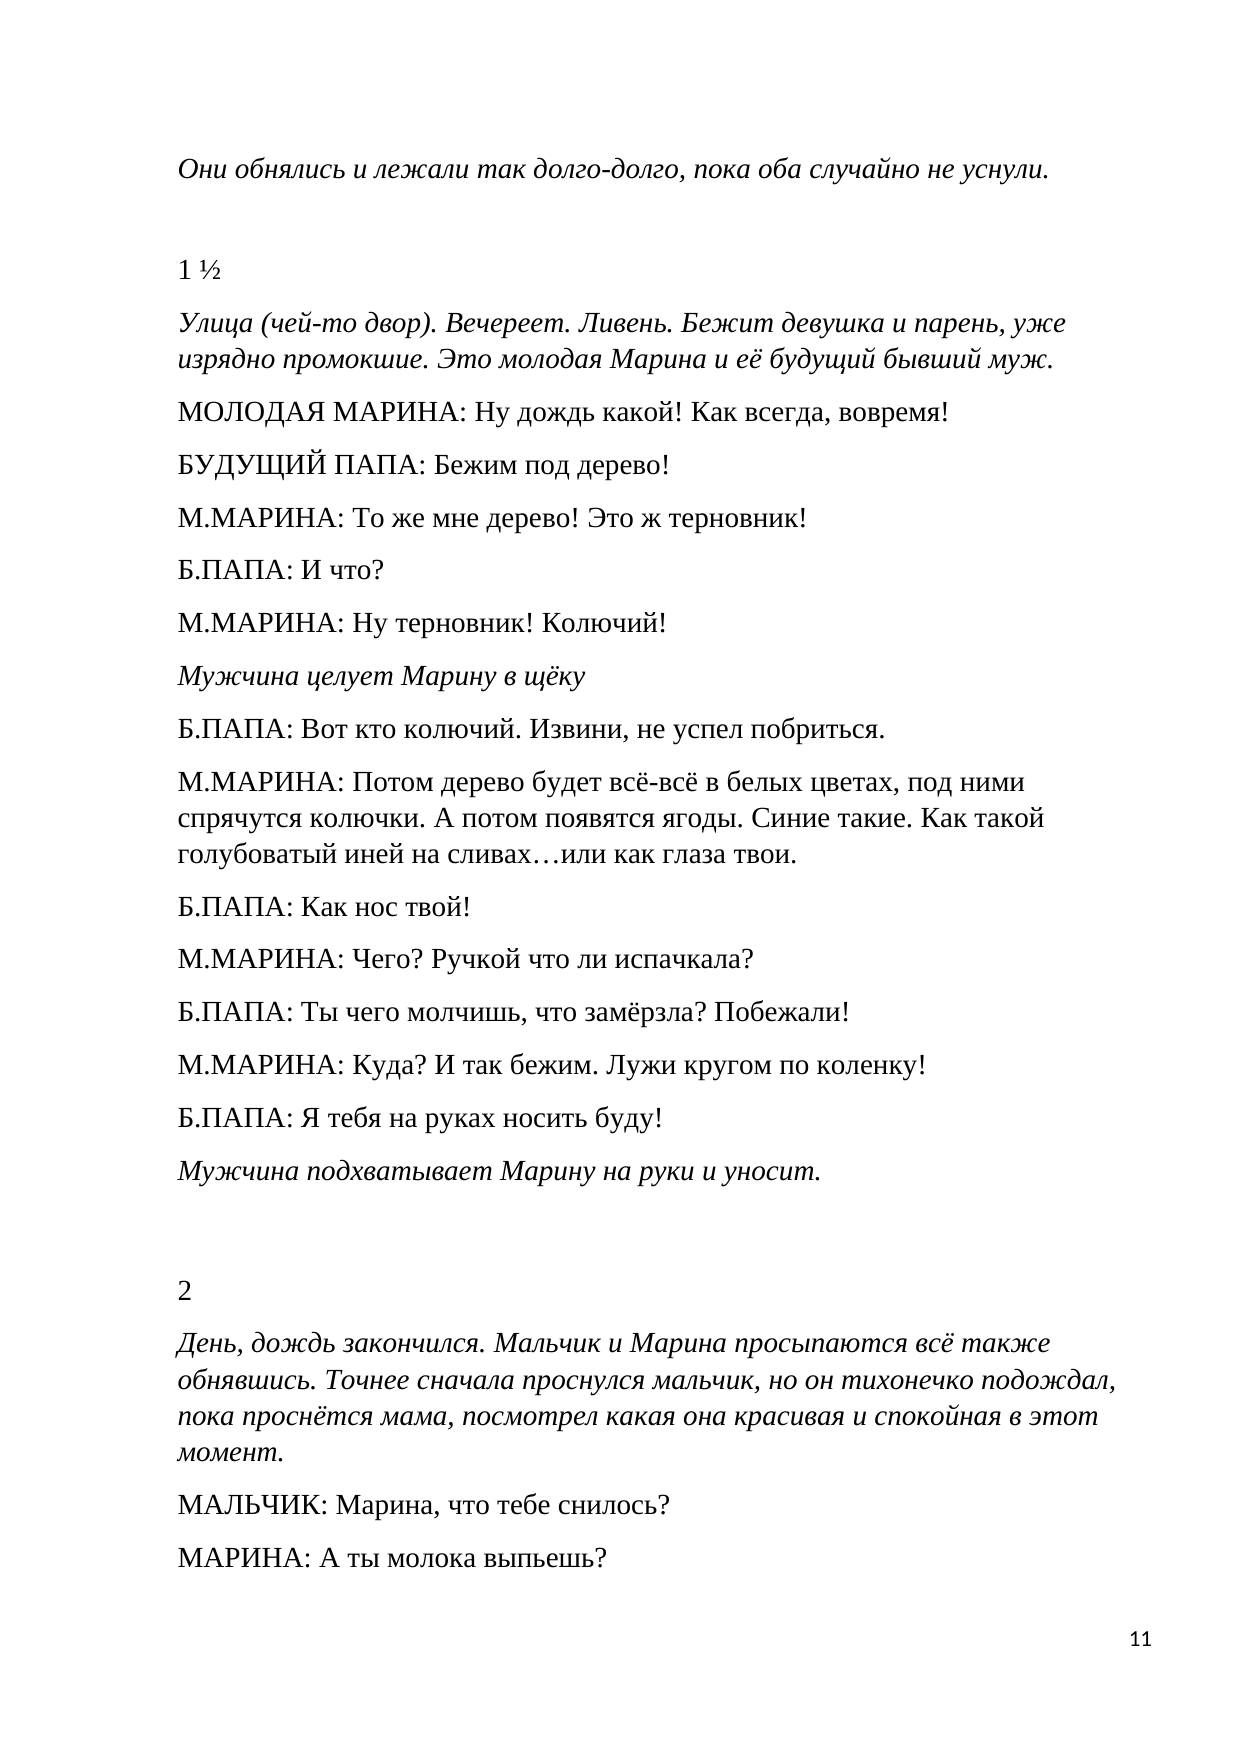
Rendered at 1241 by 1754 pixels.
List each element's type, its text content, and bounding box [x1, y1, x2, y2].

text М.МАРИНА: Ну терновник! Колючий! [177, 605, 1152, 639]
text Мужчина целует Марину в щёку [177, 658, 1152, 692]
text День, дождь закончился. Мальчик и Марина просыпаются всё также обнявшись. Точнее сначала проснулся мальчик, но он тихонечко подождал, пока проснётся мама, посмотрел какая она красивая и спокойная в этот момент. [177, 1326, 1152, 1468]
text Б.ПАПА: Как нос твой! [177, 889, 1152, 922]
text М.МАРИНА: Чего? Ручкой что ли испачкала? [177, 942, 1152, 975]
text БУДУЩИЙ ПАПА: Бежим под дерево! [177, 447, 1152, 480]
text МОЛОДАЯ МАРИНА: Ну дождь какой! Как всегда, вовремя! [177, 394, 1152, 428]
text Б.ПАПА: И что? [177, 552, 1152, 586]
text М.МАРИНА: Куда? И так бежим. Лужи кругом по коленку! [177, 1047, 1152, 1081]
text М.МАРИНА: Потом дерево будет всё-всё в белых цветах, под ними спрячутся колючки. А потом появятся ягоды. Синие такие. Как такой голубоватый иней на сливах…или как глаза твои. [177, 764, 1152, 869]
text Улица (чей-то двор). Вечереет. Ливень. Бежит девушка и парень, уже изрядно промокшие. Это молодая Марина и её будущий бывший муж. [177, 305, 1152, 375]
text Б.ПАПА: Я тебя на руках носить буду! [177, 1100, 1152, 1134]
text М.МАРИНА: То же мне дерево! Это ж терновник! [177, 500, 1152, 533]
text Мужчина подхватывает Марину на руки и уносит. [177, 1153, 1152, 1186]
text 1 ½ [177, 252, 1152, 286]
text МАЛЬЧИК: Марина, что тебе снилось? [177, 1487, 1152, 1520]
text Б.ПАПА: Вот кто колючий. Извини, не успел побриться. [177, 711, 1152, 744]
text МАРИНА: А ты молока выпьешь? [177, 1540, 1152, 1573]
text 2 [177, 1273, 1152, 1306]
text Они обнялись и лежали так долго-долго, пока оба случайно не уснули. [177, 152, 1152, 185]
text Б.ПАПА: Ты чего молчишь, что замёрзла? Побежали! [177, 994, 1152, 1028]
